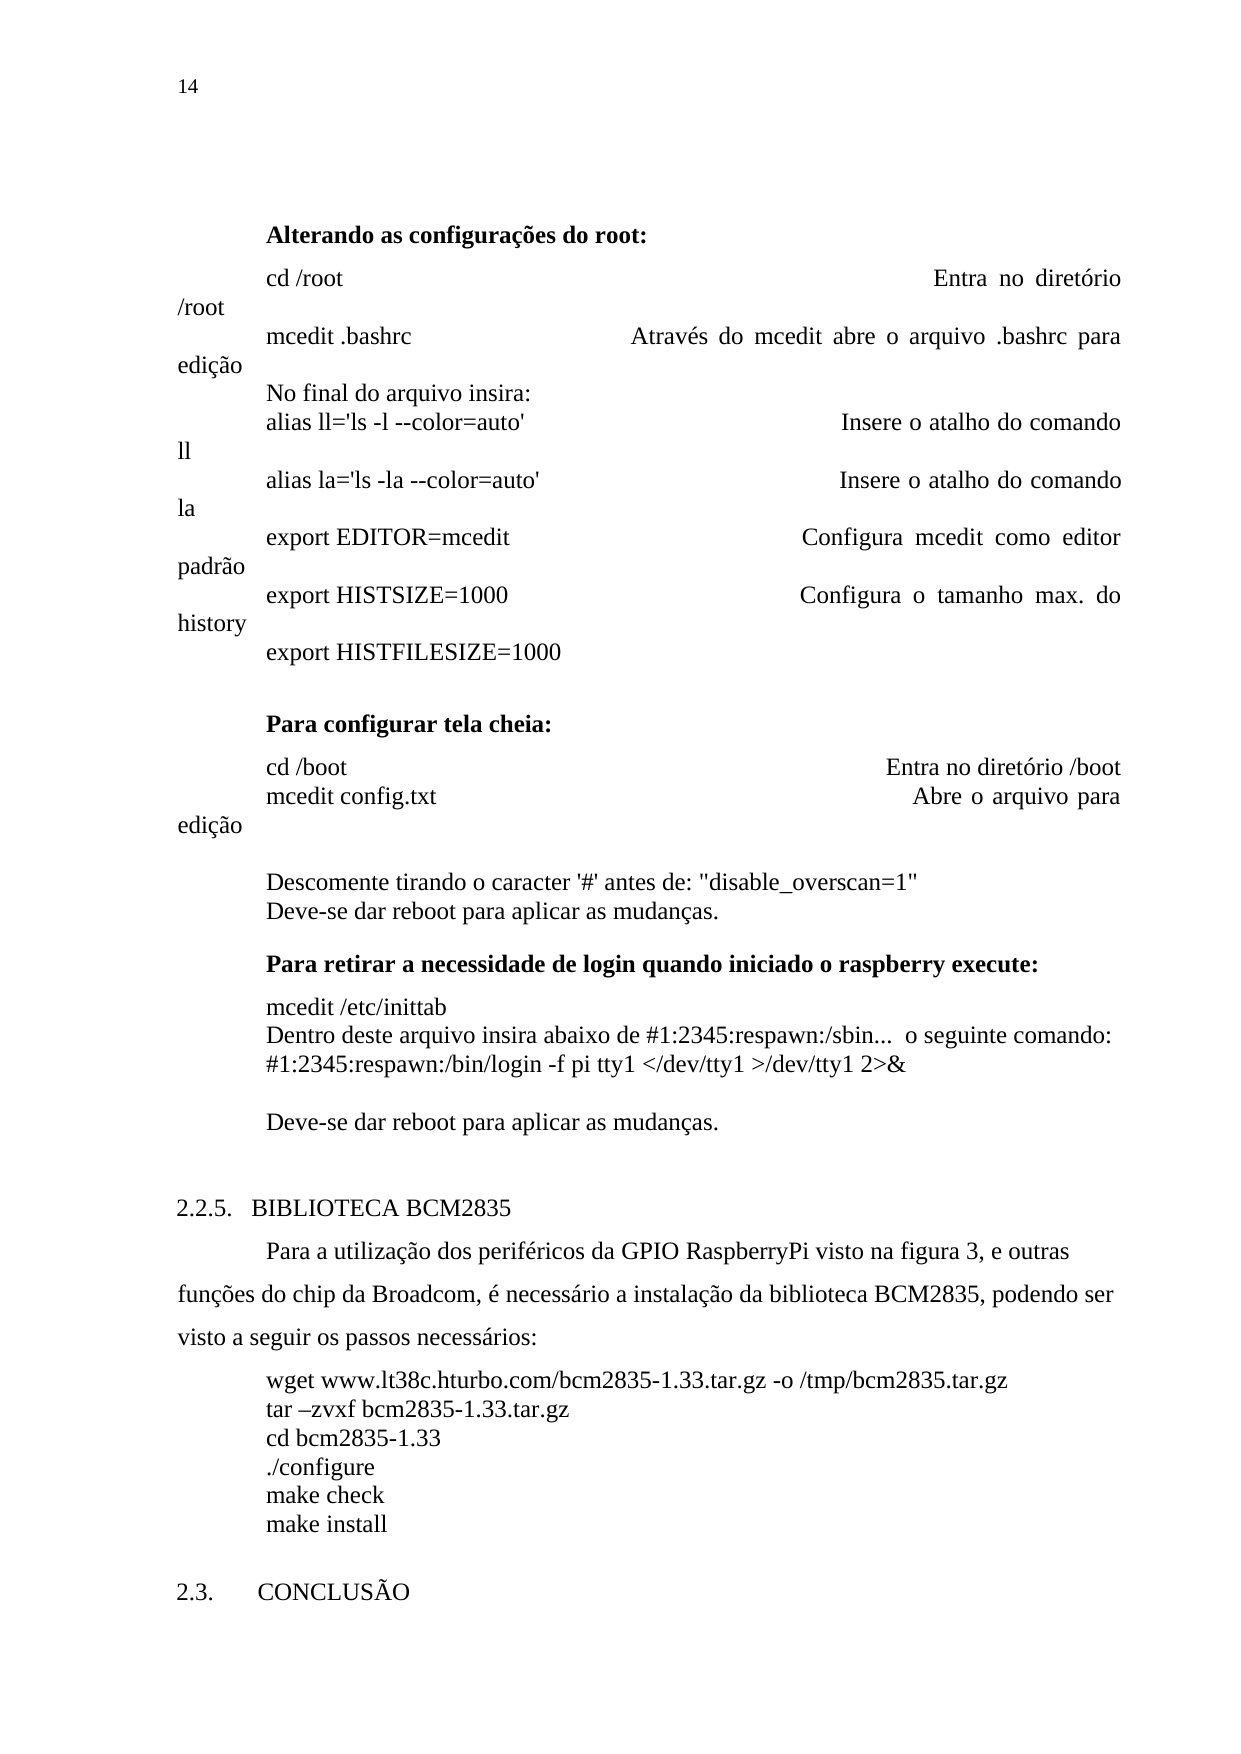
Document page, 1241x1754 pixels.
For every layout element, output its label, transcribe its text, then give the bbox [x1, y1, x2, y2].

text Deve-se dar reboot para aplicar as mudanças. [177, 1107, 1122, 1136]
text mcedit config.txt Abre o arquivo para edição [177, 781, 1122, 838]
text Dentro deste arquivo insira abaixo de #1:2345:respawn:/sbin... o seguinte comando: [177, 1021, 1122, 1049]
text No final do arquivo insira: [177, 378, 1122, 407]
list CONCLUSÃO [176, 1577, 1122, 1605]
list BIBLIOTECA BCM2835 [176, 1193, 1122, 1222]
text #1:2345:respawn:/bin/login -f pi tty1 </dev/tty1 >/dev/tty1 2>& [177, 1049, 1122, 1078]
text ./configure [266, 1452, 1122, 1481]
text alias la='ls -la --color=auto' Insere o atalho do comando la [177, 465, 1122, 522]
text Alterando as configurações do root: [177, 220, 1122, 249]
text mcedit .bashrc Através do mcedit abre o arquivo .bashrc para edição [177, 321, 1122, 378]
text cd /root Entra no diretório /root [177, 263, 1122, 321]
text Descomente tirando o caracter '#' antes de: "disable_overscan=1" [177, 867, 1122, 896]
text Deve-se dar reboot para aplicar as mudanças. [177, 896, 1122, 925]
text alias ll='ls -l --color=auto' Insere o atalho do comando ll [177, 407, 1122, 465]
text Para configurar tela cheia: [177, 709, 1122, 738]
text export EDITOR=mcedit Configura mcedit como editor padrão [177, 522, 1122, 580]
text Para a utilização dos periféricos da GPIO RaspberryPi visto na figura 3, e outras funções do chip da Broadcom, é necessário a instalação da biblioteca BCM2835, podendo ser visto a seguir os passos necessários: [177, 1236, 1122, 1351]
text wget www.lt38c.hturbo.com/bcm2835-1.33.tar.gz -o /tmp/bcm2835.tar.gz [266, 1366, 1122, 1394]
text make check [266, 1481, 1122, 1509]
text Para retirar a necessidade de login quando iniciado o raspberry execute: [177, 949, 1122, 977]
text tar –zvxf bcm2835-1.33.tar.gz [266, 1394, 1122, 1423]
text cd bcm2835-1.33 [266, 1423, 1122, 1452]
text mcedit /etc/inittab [177, 992, 1122, 1021]
text export HISTFILESIZE=1000 [177, 637, 1122, 666]
text make install [266, 1509, 1122, 1538]
text cd /boot Entra no diretório /boot [177, 752, 1122, 781]
text export HISTSIZE=1000 Configura o tamanho max. do history [177, 580, 1122, 637]
